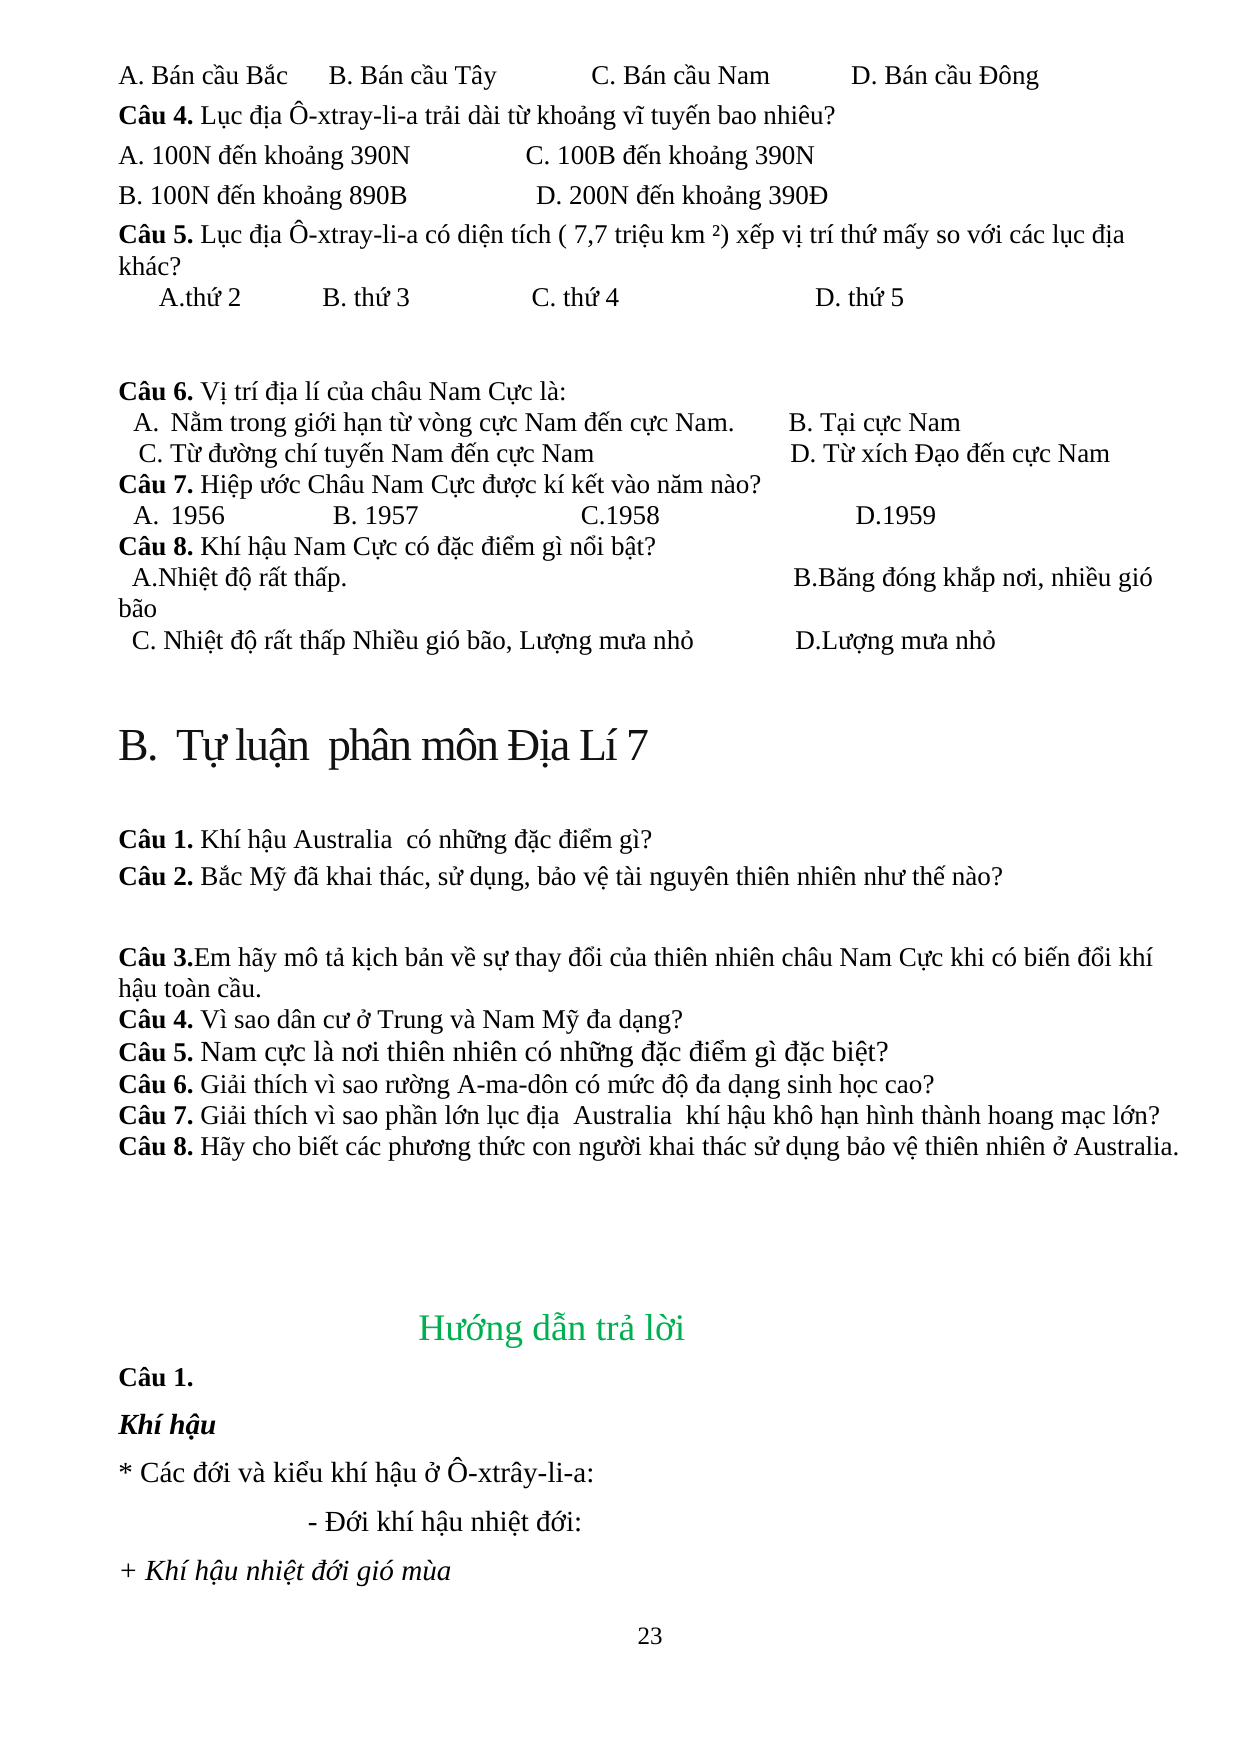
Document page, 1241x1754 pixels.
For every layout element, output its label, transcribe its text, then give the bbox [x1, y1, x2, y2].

text Câu 2. Bắc Mỹ đã khai thác, sử dụng, bảo vệ tài nguyên thiên nhiên như thế nào? [118, 860, 1181, 891]
text A.thứ 2 B. thứ 3 C. thứ 4 D. thứ 5 [118, 281, 1181, 312]
list 1956 B. 1957 C.1958 D.1959 [133, 499, 1181, 530]
text B. 100N đến khoảng 890B D. 200N đến khoảng 390Đ [118, 179, 1181, 210]
text Câu 3.Em hãy mô tả kịch bản về sự thay đổi của thiên nhiên châu Nam Cực khi có biến đổi khí hậu toàn cầu. [118, 941, 1181, 1003]
text Câu 5. Nam cực là nơi thiên nhiên có những đặc điểm gì đặc biệt? [118, 1034, 1181, 1068]
list Nằm trong giới hạn từ vòng cực Nam đến cực Nam. B. Tại cực Nam [133, 406, 1181, 437]
text Câu 7. Hiệp ước Châu Nam Cực được kí kết vào năm nào? [118, 468, 1181, 499]
text Khí hậu [118, 1407, 1181, 1440]
text Câu 6. Giải thích vì sao rường A-ma-dôn có mức độ đa dạng sinh học cao? [118, 1068, 1181, 1099]
text Câu 1. [118, 1361, 1181, 1392]
text Câu 1. Khí hậu Australia có những đặc điểm gì? [118, 823, 1181, 854]
text * Các đới và kiểu khí hậu ở Ô-xtrây-li-a: [118, 1456, 1181, 1489]
text A. Bán cầu Bắc B. Bán cầu Tây C. Bán cầu Nam D. Bán cầu Đông [118, 59, 1181, 90]
text - Đới khí hậu nhiệt đới: [118, 1504, 1181, 1538]
text Câu 6. Vị trí địa lí của châu Nam Cực là: [118, 374, 1181, 406]
text B. Tự luận phân môn Địa Lí 7 [118, 717, 1181, 770]
text A.Nhiệt độ rất thấp. B.Băng đóng khắp nơi, nhiều gió bão [118, 561, 1181, 624]
text Câu 5. Lục địa Ô-xtray-li-a có diện tích ( 7,7 triệu km ²) xếp vị trí thứ mấy so với các lục địa khác? [118, 219, 1181, 281]
text + Khí hậu nhiệt đới gió mùa [118, 1553, 1181, 1586]
text Câu 4. Lục địa Ô-xtray-li-a trải dài từ khoảng vĩ tuyến bao nhiêu? [118, 99, 1181, 130]
text A. 100N đến khoảng 390N C. 100B đến khoảng 390N [118, 139, 1181, 170]
text C. Từ đường chí tuyến Nam đến cực Nam D. Từ xích Đạo đến cực Nam [118, 437, 1181, 468]
text Câu 4. Vì sao dân cư ở Trung và Nam Mỹ đa dạng? [118, 1003, 1181, 1034]
text Câu 8. Khí hậu Nam Cực có đặc điểm gì nổi bật? [118, 530, 1181, 561]
text C. Nhiệt độ rất thấp Nhiều gió bão, Lượng mưa nhỏ D.Lượng mưa nhỏ [118, 624, 1181, 655]
text Câu 7. Giải thích vì sao phần lớn lục địa Australia khí hậu khô hạn hình thành hoang mạc lớn? [118, 1099, 1181, 1130]
text Câu 8. Hãy cho biết các phương thức con người khai thác sử dụng bảo vệ thiên nhiên ở Australia. [118, 1130, 1181, 1161]
text Hướng dẫn trả lời [118, 1305, 1181, 1348]
